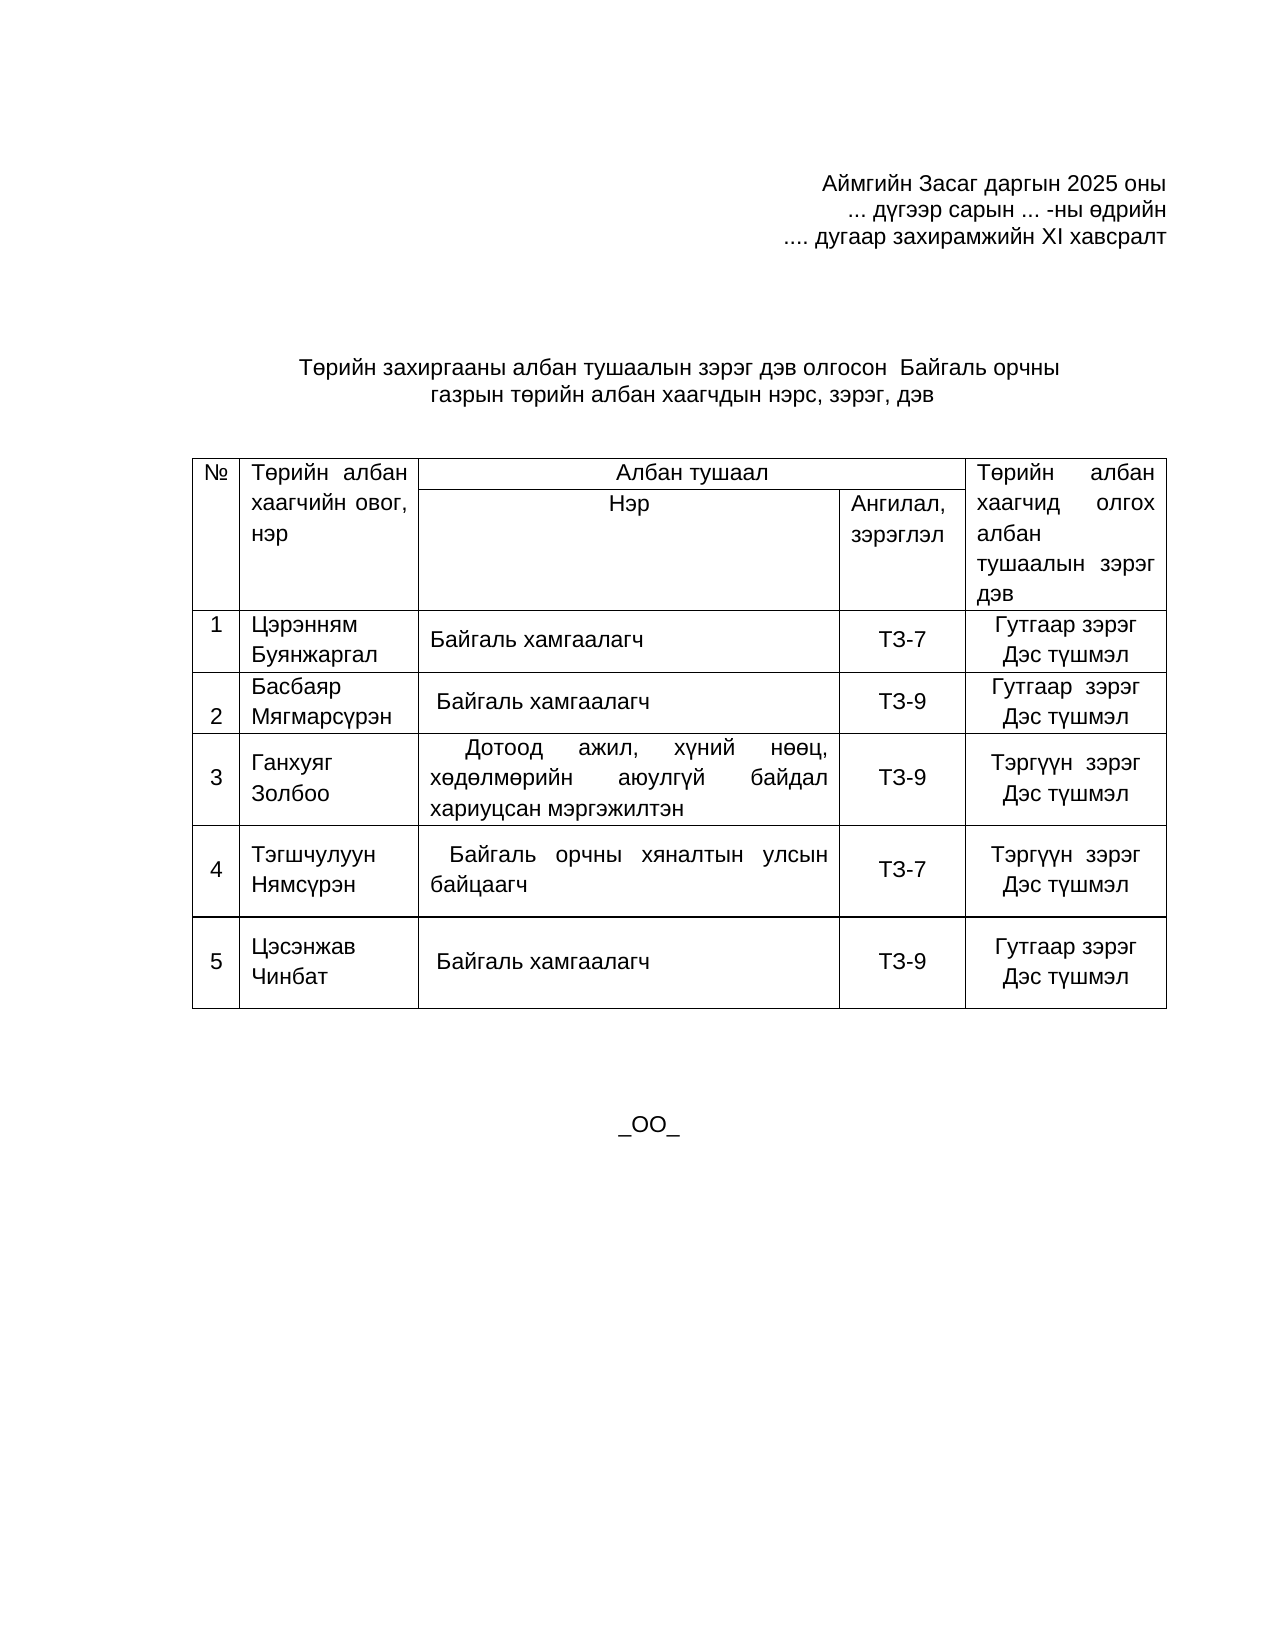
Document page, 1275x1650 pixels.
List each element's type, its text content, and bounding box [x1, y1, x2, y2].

table_cell ТЗ-7 [840, 611, 965, 672]
table_cell Тэгшчулуун Нямсүрэн [240, 826, 418, 916]
table_header № [193, 459, 239, 610]
table_cell Байгаль хамгаалагч [419, 918, 839, 1008]
table_cell Нэр [419, 490, 839, 610]
table_cell Тэргүүн зэрэг Дэс түшмэл [966, 734, 1166, 825]
table_cell Цэрэнням Буянжаргал [240, 611, 418, 672]
table_header Албан тушаал [419, 459, 965, 489]
table_cell Байгаль орчны хяналтын улсын байцаагч [419, 826, 839, 916]
text Төрийн захиргааны албан тушаалын зэрэг дэв олгосон Байгаль орчны [192, 354, 1167, 381]
table_cell Басбаяр Мягмарсүрэн [240, 673, 418, 733]
table_cell 3 [193, 734, 239, 825]
table_cell 5 [193, 918, 239, 1008]
table_cell Байгаль хамгаалагч [419, 673, 839, 733]
text Аймгийн Засаг даргын 2025 оны [192, 170, 1167, 196]
table_cell Дотоод ажил, хүний нөөц, хөдөлмөрийн аюулгүй байдал хариуцсан мэргэжилтэн [419, 734, 839, 825]
table_cell Ганхуяг Золбоо [240, 734, 418, 825]
table_cell 2 [193, 673, 239, 733]
table_cell Тэргүүн зэрэг Дэс түшмэл [966, 826, 1166, 916]
table_cell 1 [193, 611, 239, 672]
table_cell ТЗ-7 [840, 826, 965, 916]
table_cell Цэсэнжав Чинбат [240, 918, 418, 1008]
table_cell Гутгаар зэрэг Дэс түшмэл [966, 611, 1166, 672]
table_cell Ангилал, зэрэглэл [840, 490, 965, 610]
table_cell Гутгаар зэрэг Дэс түшмэл [966, 673, 1166, 733]
text газрын төрийн албан хаагчдын нэрс, зэрэг, дэв [192, 381, 1167, 407]
table_header Төрийн албан хаагчид олгох албан тушаалын зэрэг дэв [966, 459, 1166, 610]
table_cell ТЗ-9 [840, 673, 965, 733]
table_cell 4 [193, 826, 239, 916]
text _ОО_ [192, 1111, 1167, 1138]
text .... дугаар захирамжийн ХI хавсралт [192, 223, 1167, 249]
table_cell ТЗ-9 [840, 734, 965, 825]
table_cell ТЗ-9 [840, 918, 965, 1008]
text ... дүгээр сарын ... -ны өдрийн [192, 196, 1167, 223]
table_cell Гутгаар зэрэг Дэс түшмэл [966, 918, 1166, 1008]
table_header Төрийн албан хаагчийн овог, нэр [240, 459, 418, 610]
table_cell Байгаль хамгаалагч [419, 611, 839, 672]
